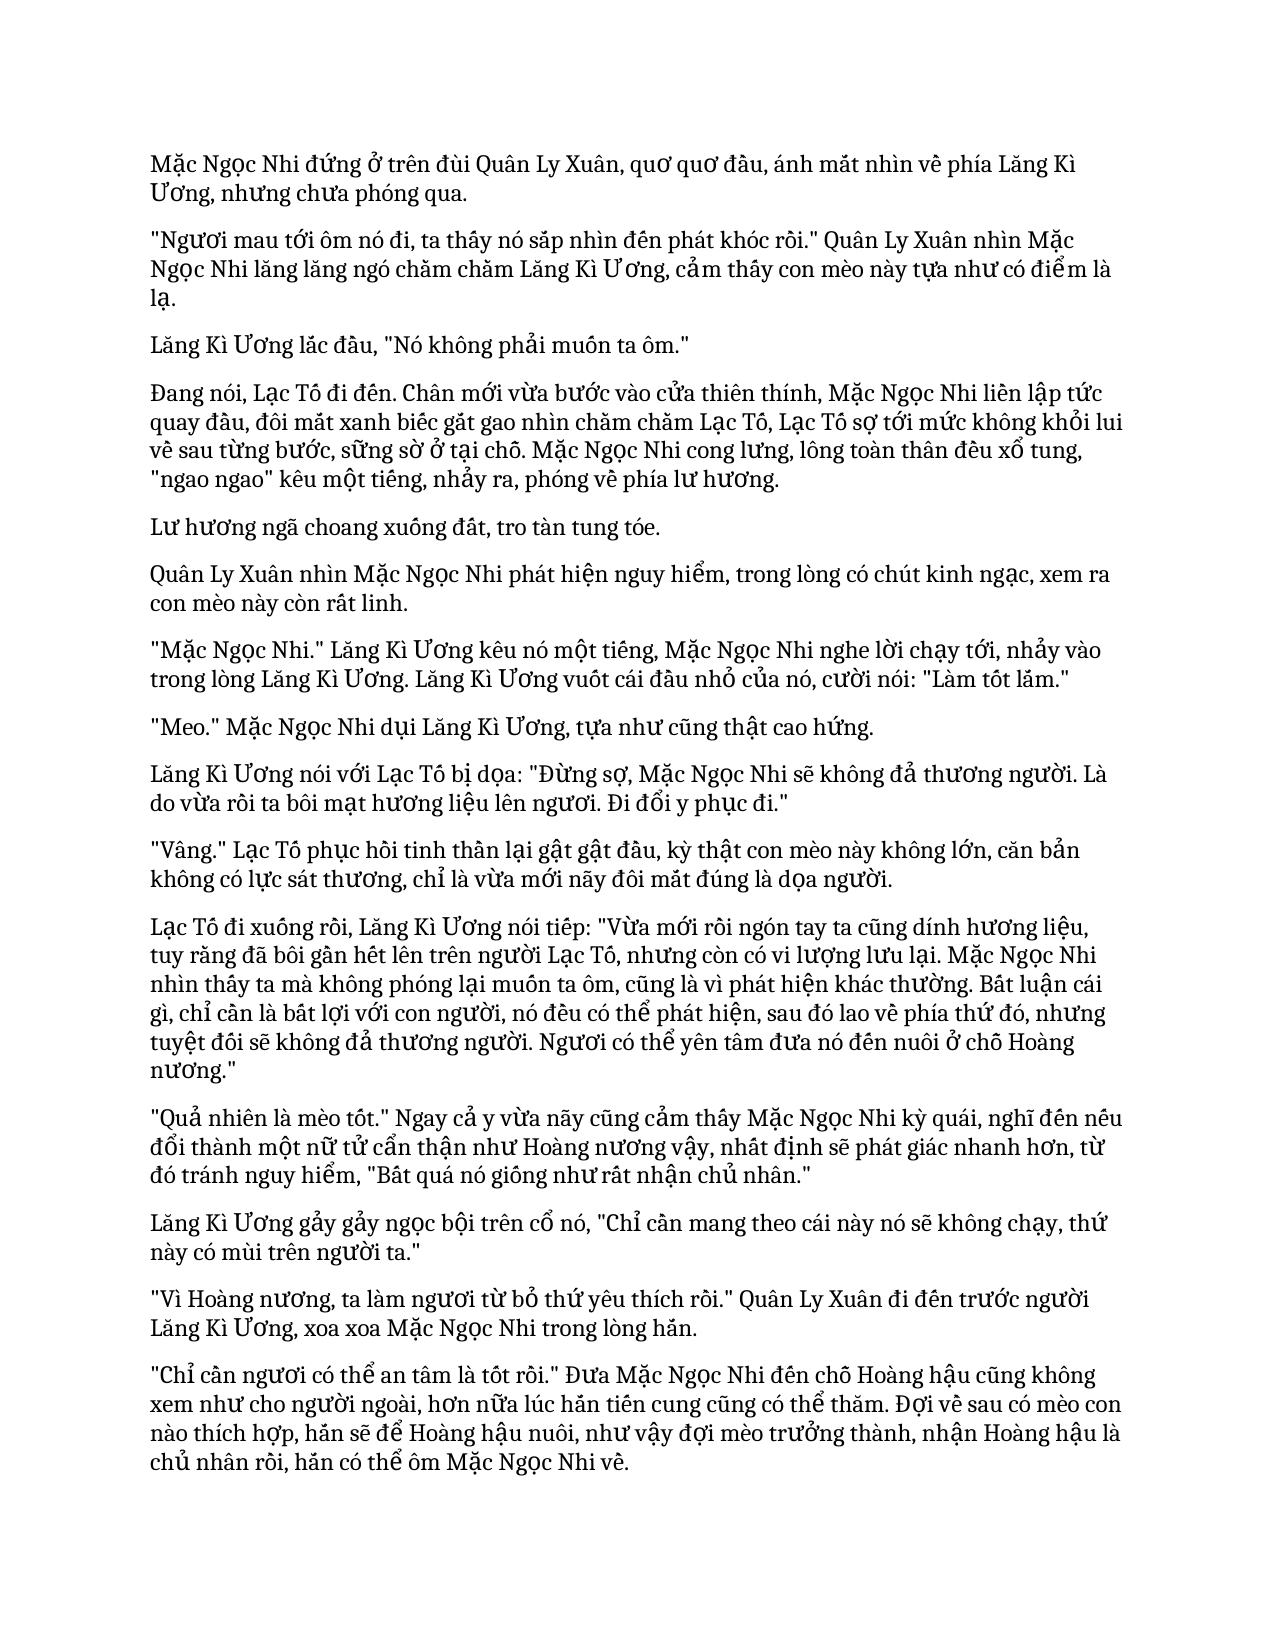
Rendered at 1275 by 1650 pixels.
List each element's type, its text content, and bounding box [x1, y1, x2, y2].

text "Quả nhiên là mèo tốt." Ngay cả y vừa nãy cũng cảm thấy Mặc Ngọc Nhi kỳ quái, nghĩ đến nếu đổi thành một nữ tử cẩn thận như Hoàng nương vậy, nhất định sẽ phát giác nhanh hơn, từ đó tránh nguy hiểm, "Bất quá nó giống như rất nhận chủ nhân." [150, 1104, 1125, 1190]
text "Mặc Ngọc Nhi." Lăng Kì Ương kêu nó một tiếng, Mặc Ngọc Nhi nghe lời chạy tới, nhảy vào trong lòng Lăng Kì Ương. Lăng Kì Ương vuốt cái đầu nhỏ của nó, cười nói: "Làm tốt lắm." [150, 636, 1125, 694]
text "Ngươi mau tới ôm nó đi, ta thấy nó sắp nhìn đến phát khóc rồi." Quân Ly Xuân nhìn Mặc Ngọc Nhi lăng lăng ngó chằm chằm Lăng Kì Ương, cảm thấy con mèo này tựa như có điểm là lạ. [150, 226, 1125, 312]
text Lăng Kì Ương gảy gảy ngọc bội trên cổ nó, "Chỉ cần mang theo cái này nó sẽ không chạy, thứ này có mùi trên người ta." [150, 1209, 1125, 1266]
text Quân Ly Xuân nhìn Mặc Ngọc Nhi phát hiện nguy hiểm, trong lòng có chút kinh ngạc, xem ra con mèo này còn rất linh. [150, 560, 1125, 617]
text Mặc Ngọc Nhi đứng ở trên đùi Quân Ly Xuân, quơ quơ đầu, ánh mắt nhìn về phía Lăng Kì Ương, nhưng chưa phóng qua. [150, 150, 1125, 207]
text Lạc Tố đi xuống rồi, Lăng Kì Ương nói tiếp: "Vừa mới rồi ngón tay ta cũng dính hương liệu, tuy rằng đã bôi gần hết lên trên người Lạc Tố, nhưng còn có vi lượng lưu lại. Mặc Ngọc Nhi nhìn thấy ta mà không phóng lại muốn ta ôm, cũng là vì phát hiện khác thường. Bất luận cái gì, chỉ cần là bất lợi với con người, nó đều có thể phát hiện, sau đó lao về phía thứ đó, nhưng tuyệt đối sẽ không đả thương người. Ngươi có thể yên tâm đưa nó đến nuôi ở chỗ Hoàng nương." [150, 912, 1125, 1085]
text "Chỉ cần ngươi có thể an tâm là tốt rồi." Đưa Mặc Ngọc Nhi đến chỗ Hoàng hậu cũng không xem như cho người ngoài, hơn nữa lúc hắn tiến cung cũng có thể thăm. Đợi về sau có mèo con nào thích hợp, hắn sẽ để Hoàng hậu nuôi, như vậy đợi mèo trưởng thành, nhận Hoàng hậu là chủ nhân rồi, hắn có thể ôm Mặc Ngọc Nhi về. [150, 1361, 1125, 1476]
text Lăng Kì Ương lắc đầu, "Nó không phải muốn ta ôm." [150, 331, 1125, 360]
text Đang nói, Lạc Tố đi đến. Chân mới vừa bước vào cửa thiên thính, Mặc Ngọc Nhi liền lập tức quay đầu, đôi mắt xanh biếc gắt gao nhìn chằm chằm Lạc Tố, Lạc Tố sợ tới mức không khỏi lui về sau từng bước, sững sờ ở tại chỗ. Mặc Ngọc Nhi cong lưng, lông toàn thân đều xổ tung, "ngao ngao" kêu một tiếng, nhảy ra, phóng về phía lư hương. [150, 379, 1125, 494]
text "Vâng." Lạc Tố phục hồi tinh thần lại gật gật đầu, kỳ thật con mèo này không lớn, căn bản không có lực sát thương, chỉ là vừa mới nãy đôi mắt đúng là dọa người. [150, 836, 1125, 894]
text Lăng Kì Ương nói với Lạc Tố bị dọa: "Đừng sợ, Mặc Ngọc Nhi sẽ không đả thương người. Là do vừa rồi ta bôi mạt hương liệu lên ngươi. Đi đổi y phục đi." [150, 760, 1125, 817]
text Lư hương ngã choang xuống đất, tro tàn tung tóe. [150, 512, 1125, 541]
text "Meo." Mặc Ngọc Nhi dụi Lăng Kì Ương, tựa như cũng thật cao hứng. [150, 712, 1125, 741]
text "Vì Hoàng nương, ta làm ngươi từ bỏ thứ yêu thích rồi." Quân Ly Xuân đi đến trước người Lăng Kì Ương, xoa xoa Mặc Ngọc Nhi trong lòng hắn. [150, 1285, 1125, 1342]
